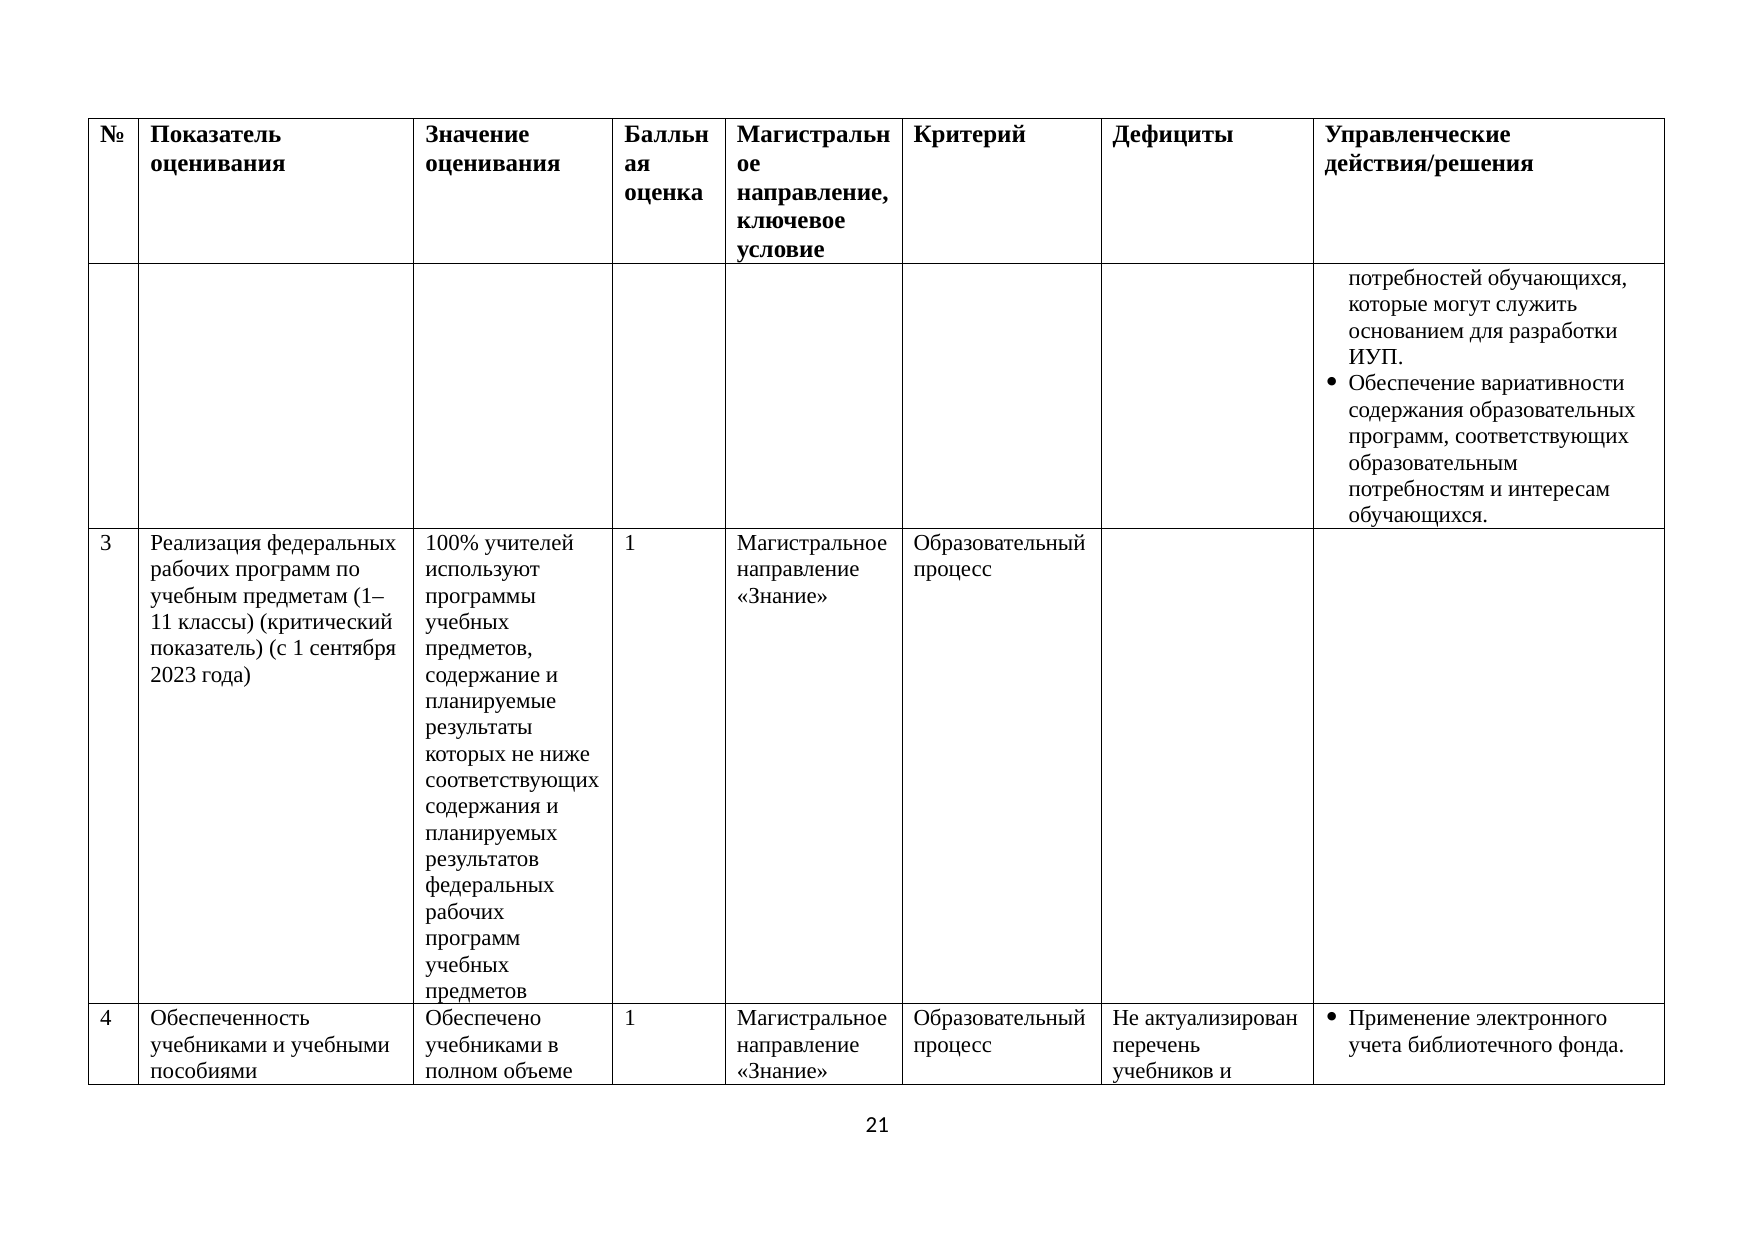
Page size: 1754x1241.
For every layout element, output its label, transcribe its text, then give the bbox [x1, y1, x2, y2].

table_cell [1102, 529, 1313, 1003]
table_header Управленческие действия/решения [1314, 119, 1664, 263]
table_header Критерий [903, 119, 1101, 263]
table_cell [1102, 1004, 1313, 1083]
table_header Показатель оценивания [139, 119, 413, 263]
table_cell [1314, 264, 1664, 528]
table_header № [89, 119, 138, 263]
table_header Балльная оценка [613, 119, 725, 263]
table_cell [1314, 1004, 1664, 1083]
table_cell Магистральное направление «Знание» [726, 1004, 902, 1083]
table_cell Образовательный процесс [903, 529, 1101, 1003]
table_cell Магистральное направление «Знание» [726, 529, 902, 1003]
table_cell 4 [89, 1004, 138, 1083]
table_header Дефициты [1102, 119, 1313, 263]
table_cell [1102, 264, 1313, 528]
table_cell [139, 1004, 413, 1083]
table_cell 1 [613, 1004, 725, 1083]
table_header Магистральное направление, ключевое условие [726, 119, 902, 263]
table_cell Обеспечено учебниками в полном объеме [414, 1004, 612, 1083]
table_header Значение оценивания [414, 119, 612, 263]
table_cell 1 [613, 529, 725, 1003]
table_cell [1314, 529, 1664, 1003]
table_cell Реализация федеральных рабочих программ по учебным предметам (1‒11 классы) (критический показатель) (с 1 сентября 2023 года) [139, 529, 413, 1003]
table_cell 3 [89, 529, 138, 1003]
table_cell Образовательный процесс [903, 1004, 1101, 1083]
table_cell 100% учителей используют программы учебных предметов, содержание и планируемые результаты которых не ниже соответствующих содержания и планируемых результатов федеральных рабочих программ учебных предметов [414, 529, 612, 1003]
